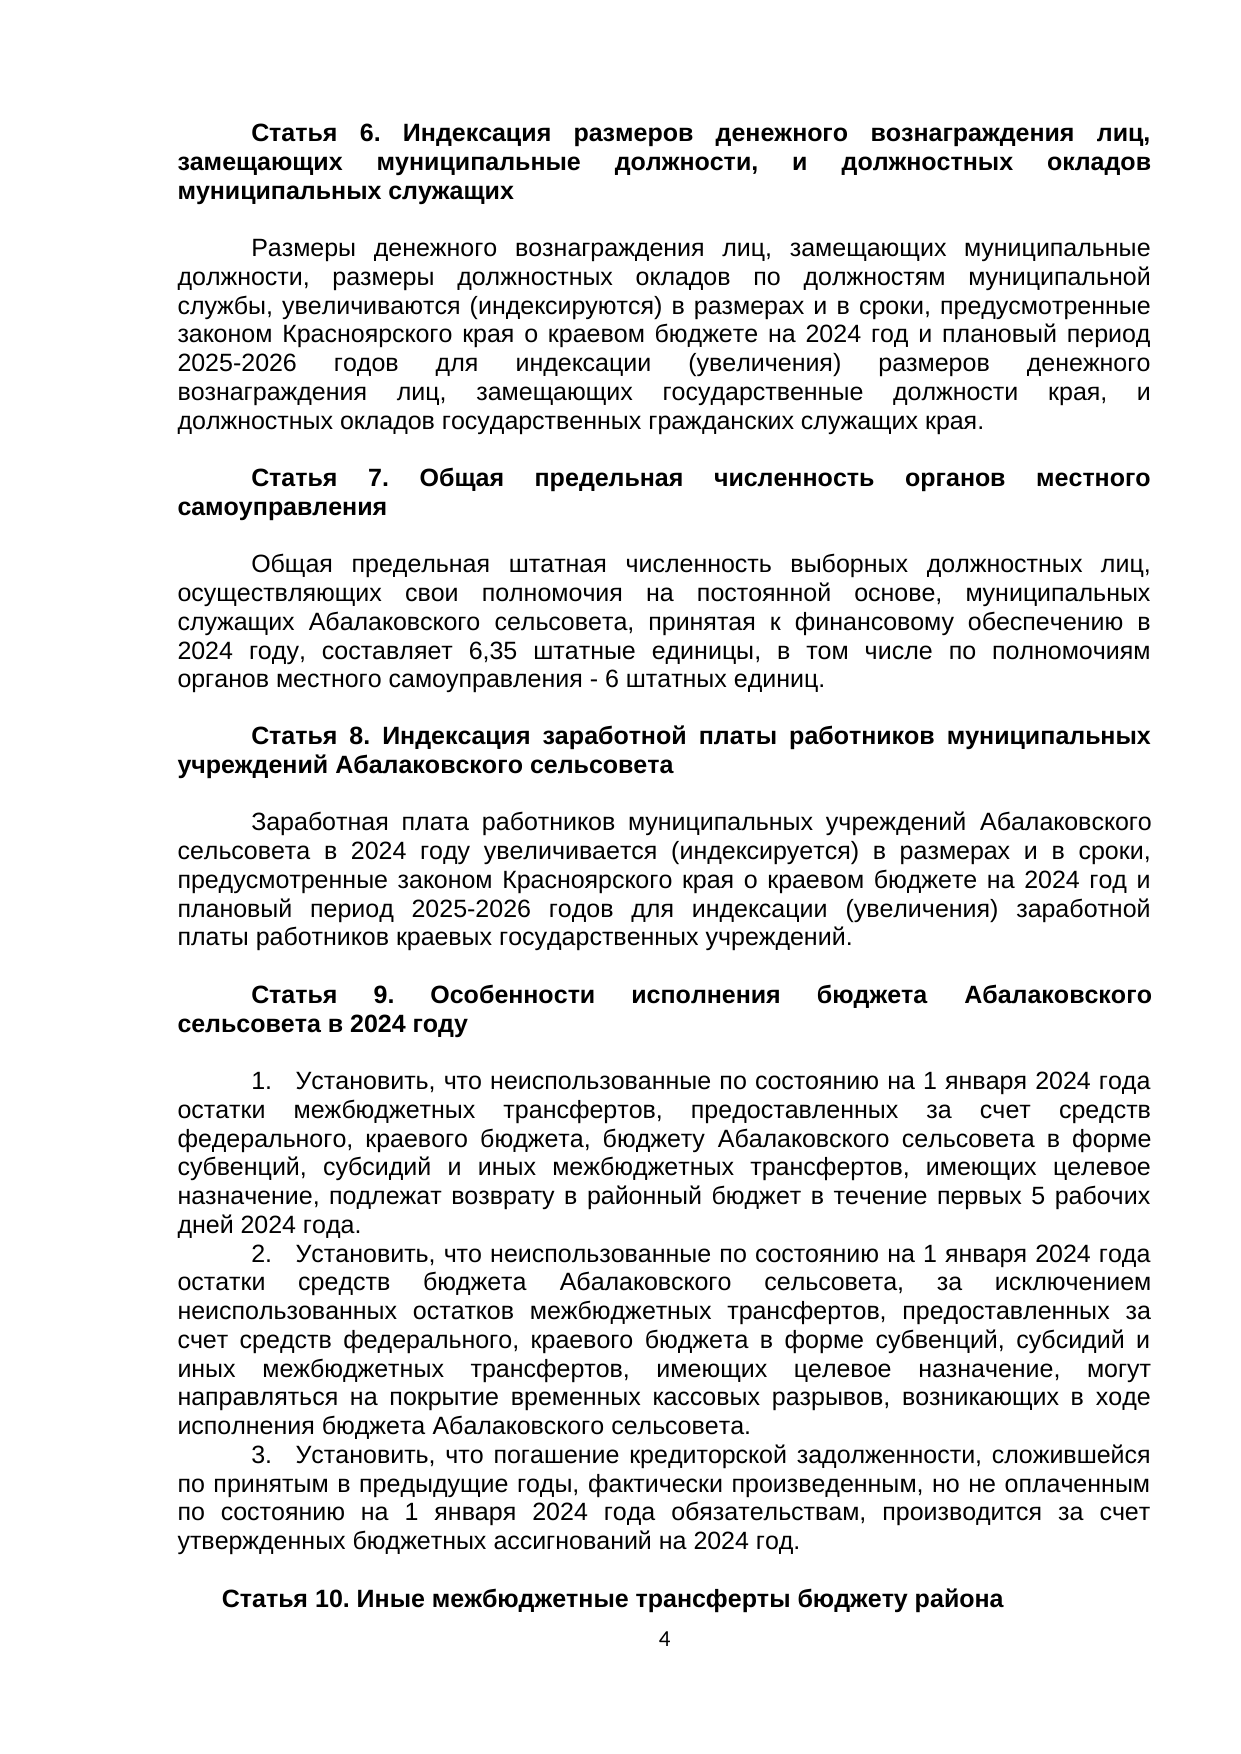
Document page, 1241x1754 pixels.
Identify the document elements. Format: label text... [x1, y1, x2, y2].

list Установить, что неиспользованные по состоянию на 1 января 2024 года остатки межбюджетных трансфертов, предоставленных за счет средств федерального, краевого бюджета, бюджету Абалаковского сельсовета в форме субвенций, субсидий и иных межбюджетных трансфертов, имеющих целевое назначение, подлежат возврату в районный бюджет в течение первых 5 рабочих дней 2024 года. [177, 1066, 1152, 1239]
text Статья 9. Особенности исполнения бюджета Абалаковского сельсовета в 2024 году [177, 980, 1152, 1037]
text Статья 8. Индексация заработной платы работников муниципальных учреждений Абалаковского сельсовета [177, 721, 1152, 779]
list Установить, что неиспользованные по состоянию на 1 января 2024 года остатки средств бюджета Абалаковского сельсовета, за исключением неиспользованных остатков межбюджетных трансфертов, предоставленных за счет средств федерального, краевого бюджета в форме субвенций, субсидий и иных межбюджетных трансфертов, имеющих целевое назначение, могут направляться на покрытие временных кассовых разрывов, возникающих в ходе исполнения бюджета Абалаковского сельсовета. [177, 1239, 1152, 1440]
text Общая предельная штатная численность выборных должностных лиц, осуществляющих свои полномочия на постоянной основе, муниципальных служащих Абалаковского сельсовета, принятая к финансовому обеспечению в 2024 году, составляет 6,35 штатные единицы, в том числе по полномочиям органов местного самоуправления - 6 штатных единиц. [177, 549, 1152, 693]
text Статья 10. Иные межбюджетные трансферты бюджету района [222, 1584, 1152, 1612]
text Статья 6. Индексация размеров денежного вознаграждения лиц, замещающих муниципальные должности, и должностных окладов муниципальных служащих [177, 118, 1152, 204]
text Заработная плата работников муниципальных учреждений Абалаковского сельсовета в 2024 году увеличивается (индексируется) в размерах и в сроки, предусмотренные законом Красноярского края о краевом бюджете на 2024 год и плановый период 2025-2026 годов для индексации (увеличения) заработной платы работников краевых государственных учреждений. [177, 807, 1152, 951]
text Статья 7. Общая предельная численность органов местного самоуправления [177, 463, 1152, 521]
text Размеры денежного вознаграждения лиц, замещающих муниципальные должности, размеры должностных окладов по должностям муниципальной службы, увеличиваются (индексируются) в размерах и в сроки, предусмотренные законом Красноярского края о краевом бюджете на 2024 год и плановый период 2025-2026 годов для индексации (увеличения) размеров денежного вознаграждения лиц, замещающих государственные должности края, и должностных окладов государственных гражданских служащих края. [177, 233, 1152, 434]
list Установить, что погашение кредиторской задолженности, сложившейся по принятым в предыдущие годы, фактически произведенным, но не оплаченным по состоянию на 1 января 2024 года обязательствам, производится за счет утвержденных бюджетных ассигнований на 2024 год. [177, 1440, 1152, 1555]
